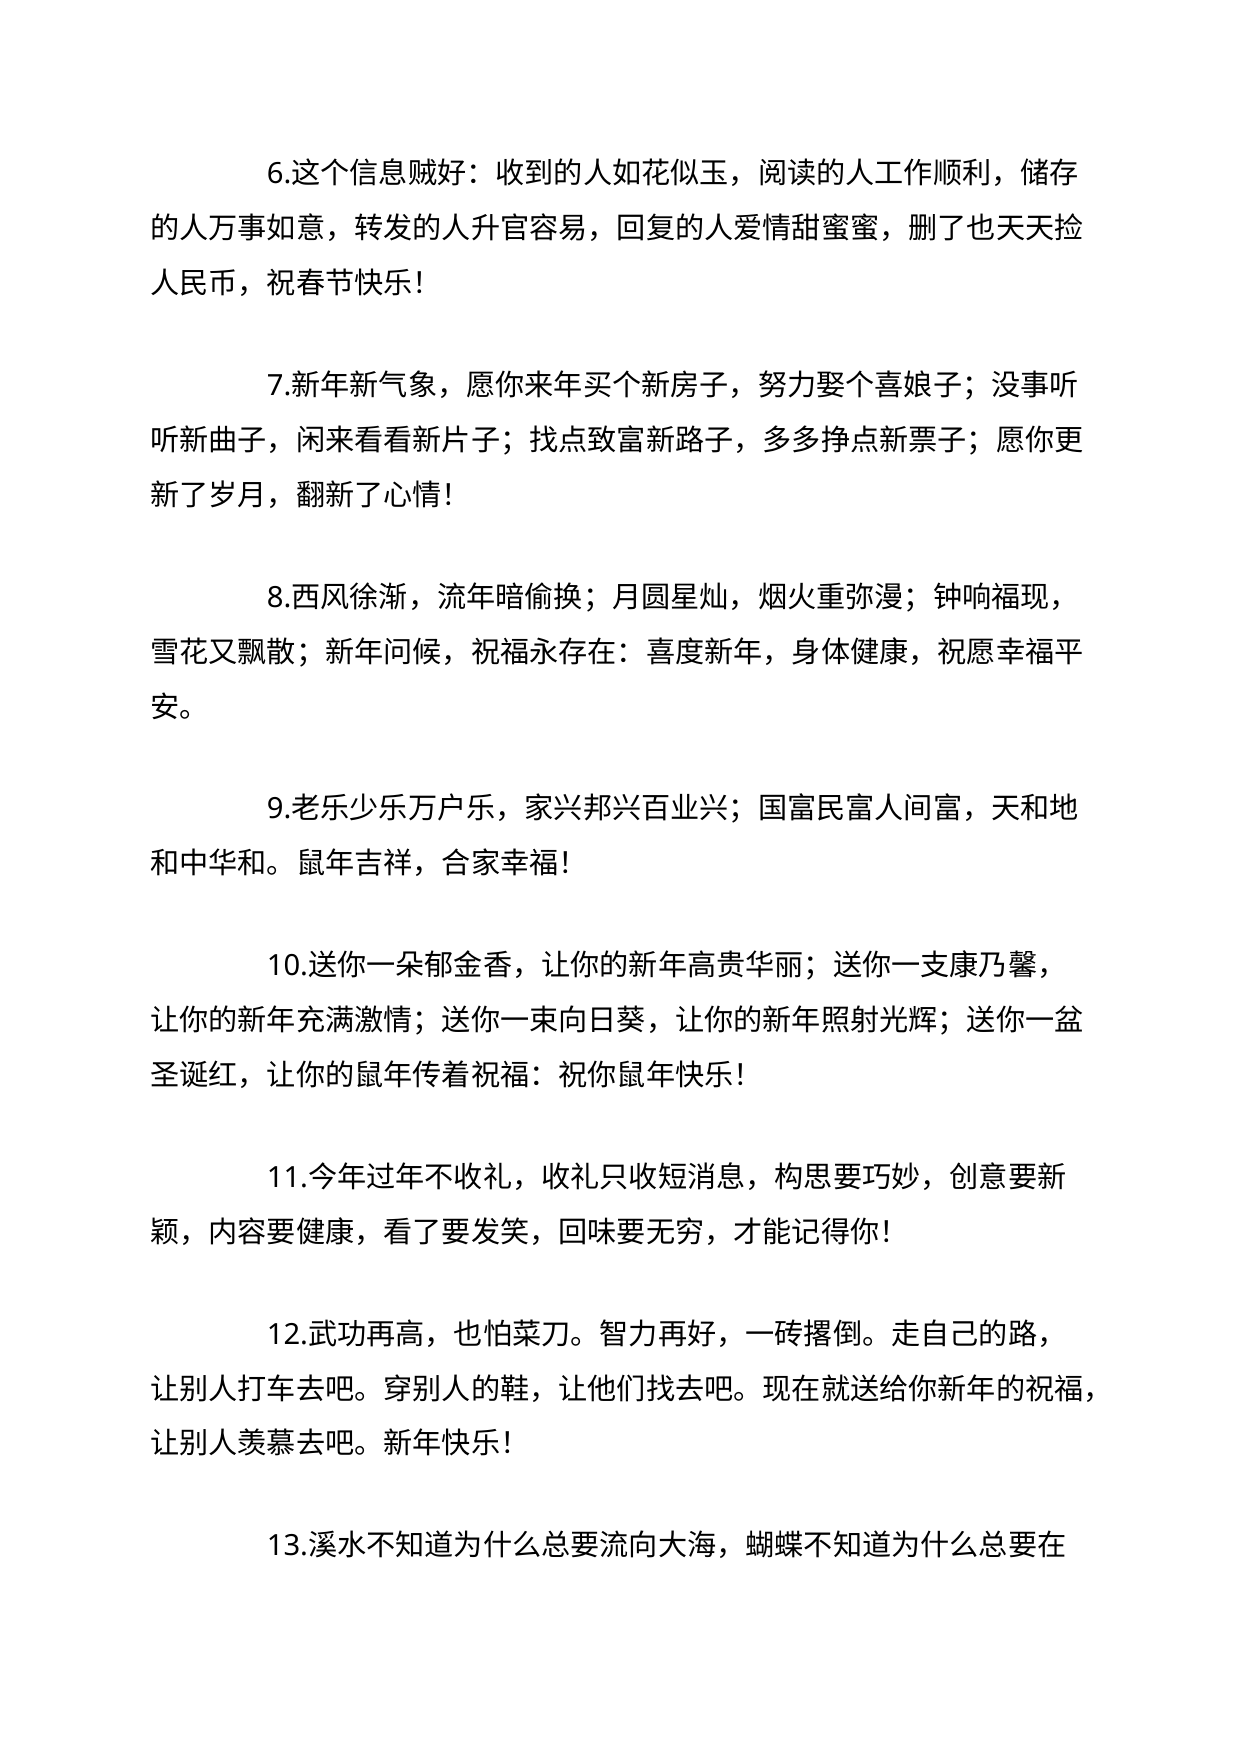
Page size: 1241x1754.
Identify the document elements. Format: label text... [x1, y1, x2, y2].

text 7.新年新气象，愿你来年买个新房子，努力娶个喜娘子；没事听听新曲子，闲来看看新片子；找点致富新路子，多多挣点新票子；愿你更新了岁月，翻新了心情！ [150, 362, 1090, 514]
text 10.送你一朵郁金香，让你的新年高贵华丽；送你一支康乃馨，让你的新年充满激情；送你一束向日葵，让你的新年照射光辉；送你一盆圣诞红，让你的鼠年传着祝福：祝你鼠年快乐！ [150, 942, 1090, 1094]
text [150, 1522, 1090, 1564]
text 11.今年过年不收礼，收礼只收短消息，构思要巧妙，创意要新颖，内容要健康，看了要发笑，回味要无穷，才能记得你！ [150, 1153, 1090, 1251]
text 6.这个信息贼好：收到的人如花似玉，阅读的人工作顺利，储存的人万事如意，转发的人升官容易，回复的人爱情甜蜜蜜，删了也天天捡人民币，祝春节快乐！ [150, 150, 1090, 302]
text 9.老乐少乐万户乐，家兴邦兴百业兴；国富民富人间富，天和地和中华和。鼠年吉祥，合家幸福！ [150, 785, 1090, 882]
text 12.武功再高，也怕菜刀。智力再好，一砖撂倒。走自己的路，让别人打车去吧。穿别人的鞋，让他们找去吧。现在就送给你新年的祝福，让别人羡慕去吧。新年快乐！ [150, 1310, 1090, 1462]
text 8.西风徐渐，流年暗偷换；月圆星灿，烟火重弥漫；钟响福现，雪花又飘散；新年问候，祝福永存在：喜度新年，身体健康，祝愿幸福平安。 [150, 573, 1090, 726]
